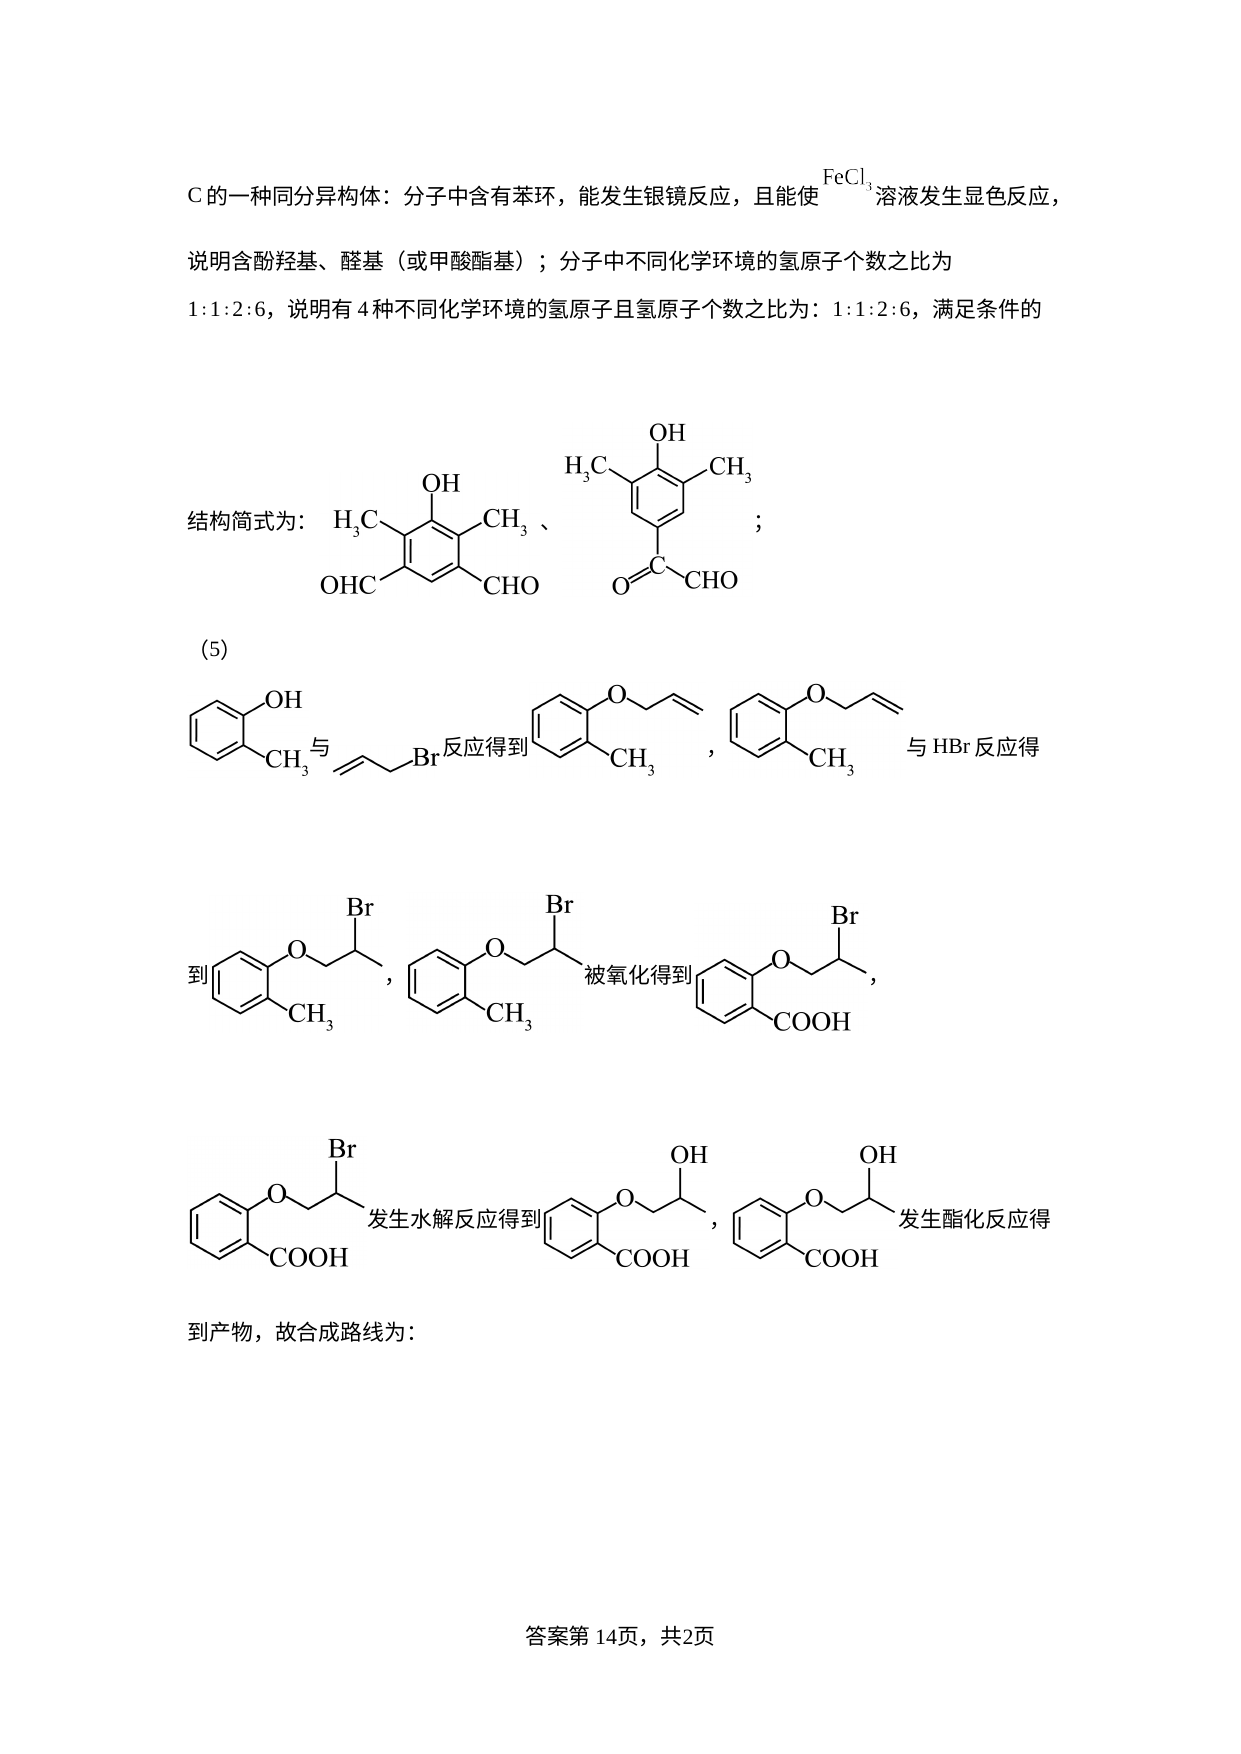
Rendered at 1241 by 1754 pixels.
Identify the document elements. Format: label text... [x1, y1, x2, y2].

picture [209, 895, 384, 1033]
text C的一种同分异构体：分子中含有苯环，能发生银镜反应，且能使溶液发生显色反应，说明含酚羟基、醛基（或甲酸酯基）；分子中不同化学环境的氢原子个数之比为1∶1∶2∶6，说明有4种不同化学环境的氢原子且氢原子个数之比为：1∶1∶2∶6，满足条件的结构简式为：、； [187, 162, 1053, 617]
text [187, 681, 1053, 1347]
text （5） [187, 633, 1053, 665]
picture [562, 422, 753, 597]
picture [331, 745, 442, 778]
picture [406, 892, 584, 1033]
picture [318, 472, 541, 597]
picture [187, 1136, 367, 1269]
picture [187, 688, 309, 778]
picture [731, 1143, 899, 1269]
picture [529, 682, 706, 778]
picture [693, 903, 869, 1033]
picture [541, 1143, 709, 1269]
picture [727, 681, 906, 778]
